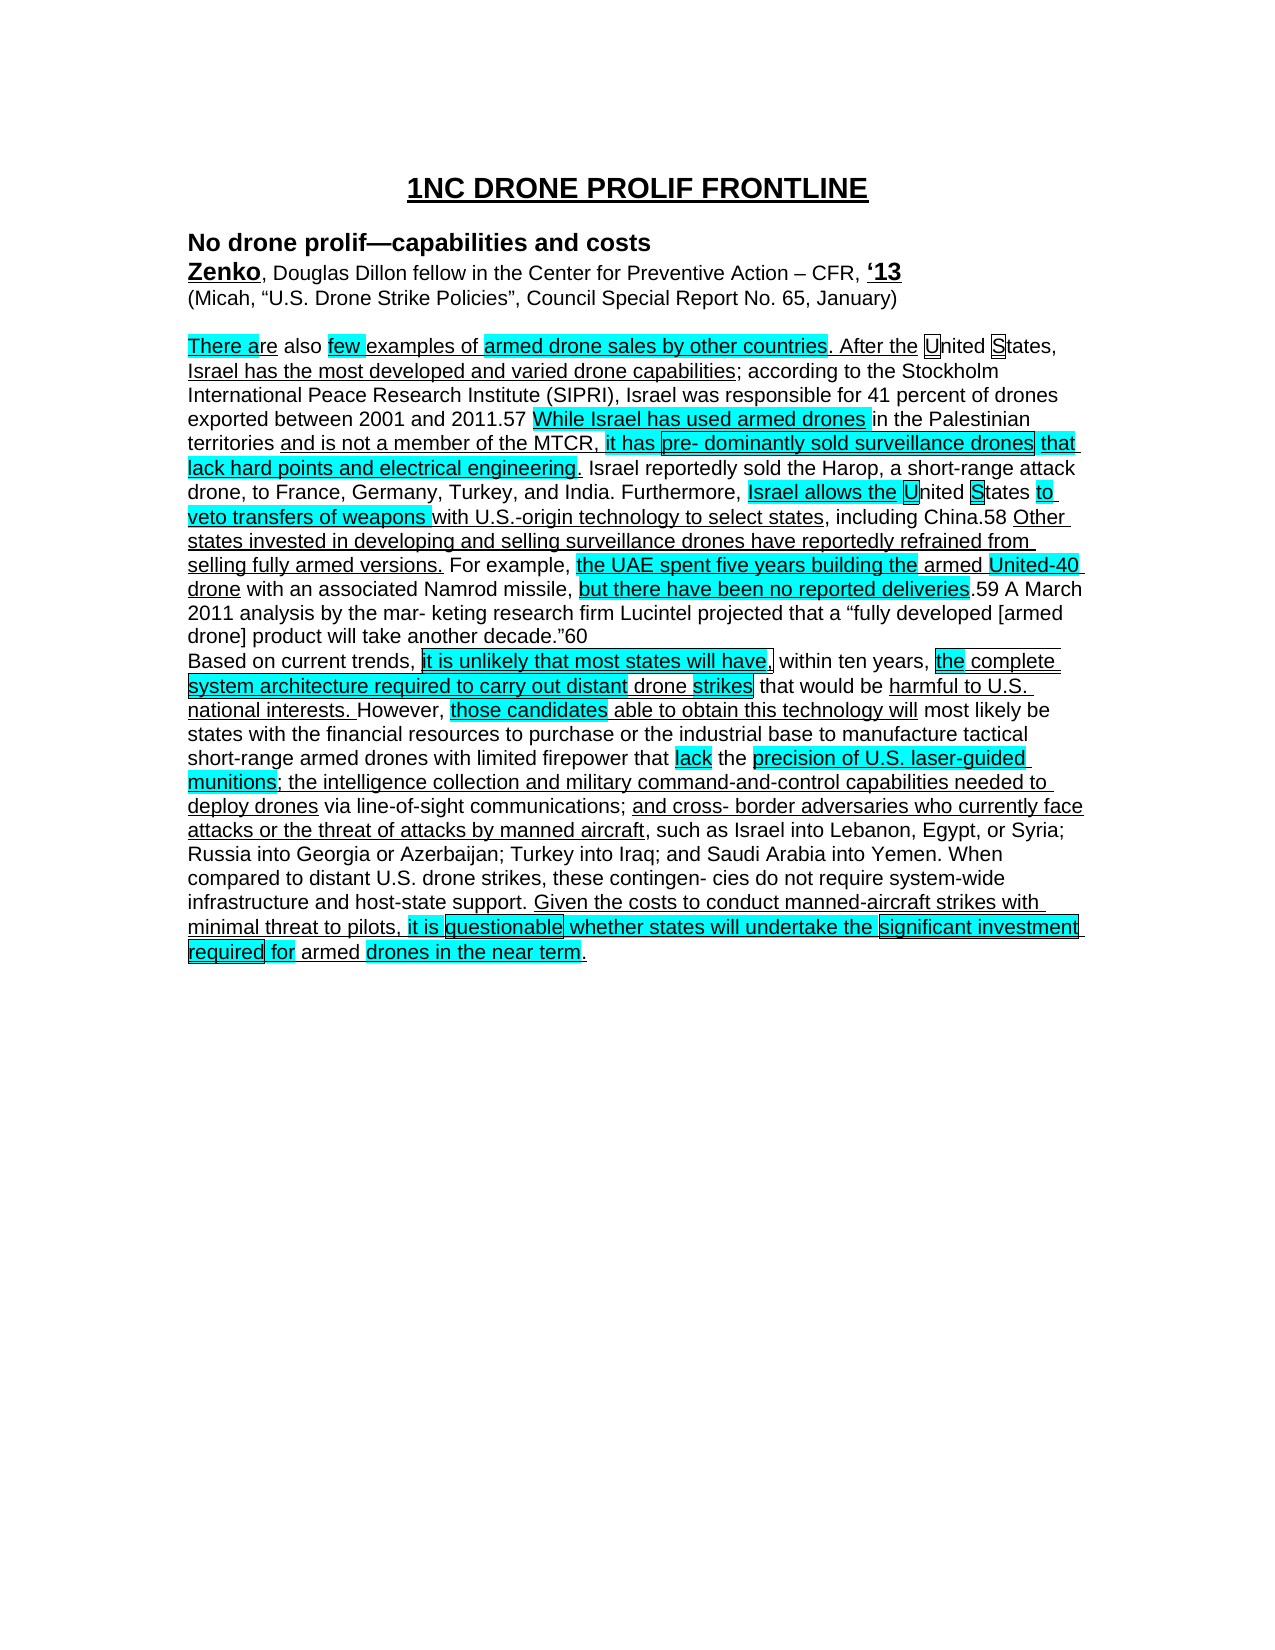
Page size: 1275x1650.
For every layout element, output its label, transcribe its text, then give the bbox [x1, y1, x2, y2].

text There are also few examples of armed drone sales by other countries. After the United States, Israel has the most developed and varied drone capabilities; according to the Stockholm International Peace Research Institute (SIPRI), Israel was responsible for 41 percent of drones exported between 2001 and 2011.57 While Israel has used armed drones in the Palestinian territories and is not a member of the MTCR, it has pre- dominantly sold surveillance drones that lack hard points and electrical engineering. Israel reportedly sold the Harop, a short-range attack drone, to France, Germany, Turkey, and India. Furthermore, Israel allows the United States to veto transfers of weapons with U.S.-origin technology to select states, including China.58 Other states invested in developing and selling surveillance drones have reportedly refrained from selling fully armed versions. For example, the UAE spent five years building the armed United-40 drone with an associated Namrod missile, but there have been no reported deliveries.59 A March 2011 analysis by the mar- keting research firm Lucintel projected that a “fully developed [armed drone] product will take another decade.”60 [187, 334, 1087, 648]
subtitle 1nc drone prolif frontline [187, 171, 1087, 204]
text No drone prolif—capabilities and costs [187, 228, 1087, 257]
text Zenko, Douglas Dillon fellow in the Center for Preventive Action – CFR, ‘13 [187, 257, 1087, 286]
text (Micah, “U.S. Drone Strike Policies”, Council Special Report No. 65, January) [187, 286, 1087, 310]
text Based on current trends, it is unlikely that most states will have, within ten years, the complete system architecture required to carry out distant drone strikes that would be harmful to U.S. national interests. However, those candidates able to obtain this technology will most likely be states with the financial resources to purchase or the industrial base to manufacture tactical short-range armed drones with limited firepower that lack the precision of U.S. laser-guided munitions; the intelligence collection and military command-and-control capabilities needed to deploy drones via line-of-sight communications; and cross- border adversaries who currently face attacks or the threat of attacks by manned aircraft, such as Israel into Lebanon, Egypt, or Syria; Russia into Georgia or Azerbaijan; Turkey into Iraq; and Saudi Arabia into Yemen. When compared to distant U.S. drone strikes, these contingen- cies do not require system-wide infrastructure and host-state support. Given the costs to conduct manned-aircraft strikes with minimal threat to pilots, it is questionable whether states will undertake the significant investment required for armed drones in the near term. [187, 648, 1087, 964]
